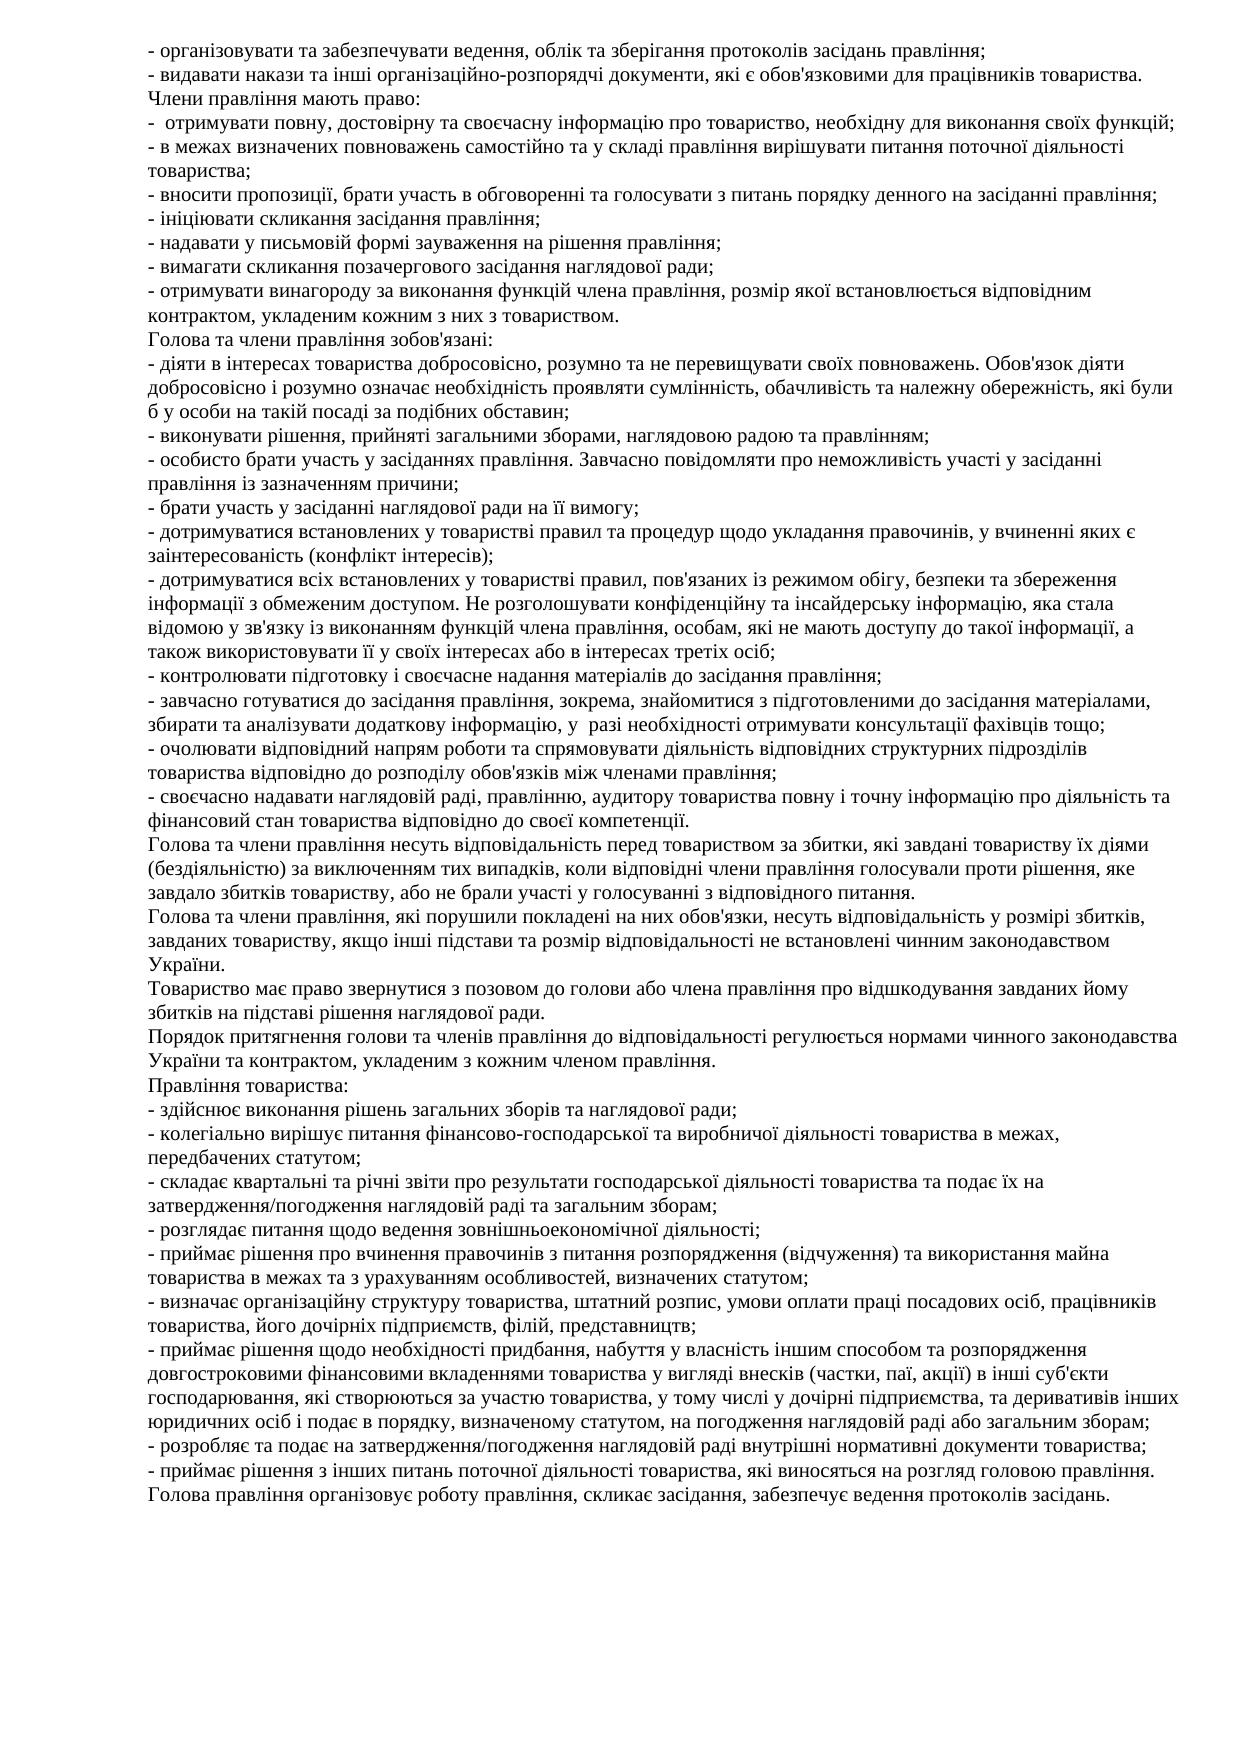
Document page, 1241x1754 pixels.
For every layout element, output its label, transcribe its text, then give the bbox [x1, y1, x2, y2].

text - приймає рішення з інших питань поточної діяльності товариства, які виносяться на розгляд головою правління. [148, 1457, 1181, 1482]
text - виконувати рішення, прийняті загальними зборами, наглядовою радою та правлінням; [148, 423, 1181, 447]
text - ініціювати скликання засідання правління; [148, 206, 1181, 230]
text - своєчасно надавати наглядовій раді, правлінню, аудитору товариства повну і точну інформацію про діяльність та фінансовий стан товариства відповідно до своєї компетенції. [148, 784, 1181, 832]
text - дотримуватися всіх встановлених у товаристві правил, пов'язаних із режимом обігу, безпеки та збереження інформації з обмеженим доступом. Не розголошувати конфіденційну та інсайдерську інформацію, яка стала відомою у зв'язку із виконанням функцій члена правління, особам, які не мають доступу до такої інформації, а також використовувати її у своїх інтересах або в інтересах третіх осіб; [148, 567, 1181, 663]
text - в межах визначених повноважень самостійно та у складі правління вирішувати питання поточної діяльності товариства; [148, 134, 1181, 182]
text - розробляє та подає на затвердження/погодження наглядовій раді внутрішні нормативні документи товариства; [148, 1433, 1181, 1457]
text - завчасно готуватися до засідання правління, зокрема, знайомитися з підготовленими до засідання матеріалами, збирати та аналізувати додаткову інформацію, у разі необхідності отримувати консультації фахівців тощо; [148, 687, 1181, 736]
text - вимагати скликання позачергового засідання наглядової ради; [148, 254, 1181, 278]
text Порядок притягнення голови та членів правління до відповідальності регулюється нормами чинного законодавства України та контрактом, укладеним з кожним членом правління. [148, 1024, 1181, 1072]
text - організовувати та забезпечувати ведення, облік та зберігання протоколів засідань правління; [148, 38, 1181, 62]
text - дотримуватися встановлених у товаристві правил та процедур щодо укладання правочинів, у вчиненні яких є заінтересованість (конфлікт інтересів); [148, 519, 1181, 567]
text - видавати накази та інші організаційно-розпорядчі документи, які є обов'язковими для працівників товариства. [148, 62, 1181, 86]
text - складає квартальні та річні звіти про результати господарської діяльності товариства та подає їх на затвердження/погодження наглядовій раді та загальним зборам; [148, 1169, 1181, 1217]
text Правління товариства: [148, 1072, 1181, 1097]
text - здійснює виконання рішень загальних зборів та наглядової ради; [148, 1097, 1181, 1121]
text - приймає рішення про вчинення правочинів з питання розпорядження (відчуження) та використання майна товариства в межах та з урахуванням особливостей, визначених статутом; [148, 1241, 1181, 1289]
text Голова правління організовує роботу правління, скликає засідання, забезпечує ведення протоколів засідань. [148, 1482, 1181, 1506]
text - приймає рішення щодо необхідності придбання, набуття у власність іншим способом та розпорядження довгостроковими фінансовими вкладеннями товариства у вигляді внесків (частки, паї, акції) в інші суб'єкти господарювання, які створюються за участю товариства, у тому числі у дочірні підприємства, та деривативів інших юридичних осіб і подає в порядку, визначеному статутом, на погодження наглядовій раді або загальним зборам; [148, 1337, 1181, 1433]
text Голова та члени правління несуть відповідальність перед товариством за збитки, які завдані товариству їх діями (бездіяльністю) за виключенням тих випадків, коли відповідні члени правління голосували проти рішення, яке завдало збитків товариству, або не брали участі у голосуванні з відповідного питання. [148, 832, 1181, 904]
text - надавати у письмовій формі зауваження на рішення правління; [148, 230, 1181, 254]
text - очолювати відповідний напрям роботи та спрямовувати діяльність відповідних структурних підрозділів товариства відповідно до розподілу обов'язків між членами правління; [148, 736, 1181, 784]
text - брати участь у засіданні наглядової ради на її вимогу; [148, 495, 1181, 519]
text - діяти в інтересах товариства добросовісно, розумно та не перевищувати своїх повноважень. Обов'язок діяти добросовісно і розумно означає необхідність проявляти сумлінність, обачливість та належну обережність, які були б у особи на такій посаді за подібних обставин; [148, 351, 1181, 423]
text - вносити пропозиції, брати участь в обговоренні та голосувати з питань порядку денного на засіданні правління; [148, 182, 1181, 206]
text Голова та члени правління, які порушили покладені на них обов'язки, несуть відповідальність у розмірі збитків, завданих товариству, якщо інші підстави та розмір відповідальності не встановлені чинним законодавством України. [148, 904, 1181, 976]
text - визначає організаційну структуру товариства, штатний розпис, умови оплати праці посадових осіб, працівників товариства, його дочірніх підприємств, філій, представництв; [148, 1289, 1181, 1337]
text - особисто брати участь у засіданнях правління. Завчасно повідомляти про неможливість участі у засіданні правління із зазначенням причини; [148, 447, 1181, 495]
text - отримувати повну, достовірну та своєчасну інформацію про товариство, необхідну для виконання своїх функцій; [148, 110, 1181, 134]
text Товариство має право звернутися з позовом до голови або члена правління про відшкодування завданих йому збитків на підставі рішення наглядової ради. [148, 976, 1181, 1024]
text Члени правління мають право: [148, 86, 1181, 110]
text - колегіально вирішує питання фінансово-господарської та виробничої діяльності товариства в межах, передбачених статутом; [148, 1121, 1181, 1169]
text - отримувати винагороду за виконання функцій члена правління, розмір якої встановлюється відповідним контрактом, укладеним кожним з них з товариством. [148, 278, 1181, 327]
text Голова та члени правління зобов'язані: [148, 327, 1181, 351]
text - контролювати підготовку і своєчасне надання матеріалів до засідання правління; [148, 663, 1181, 687]
text - розглядає питання щодо ведення зовнішньоекономічної діяльності; [148, 1217, 1181, 1241]
